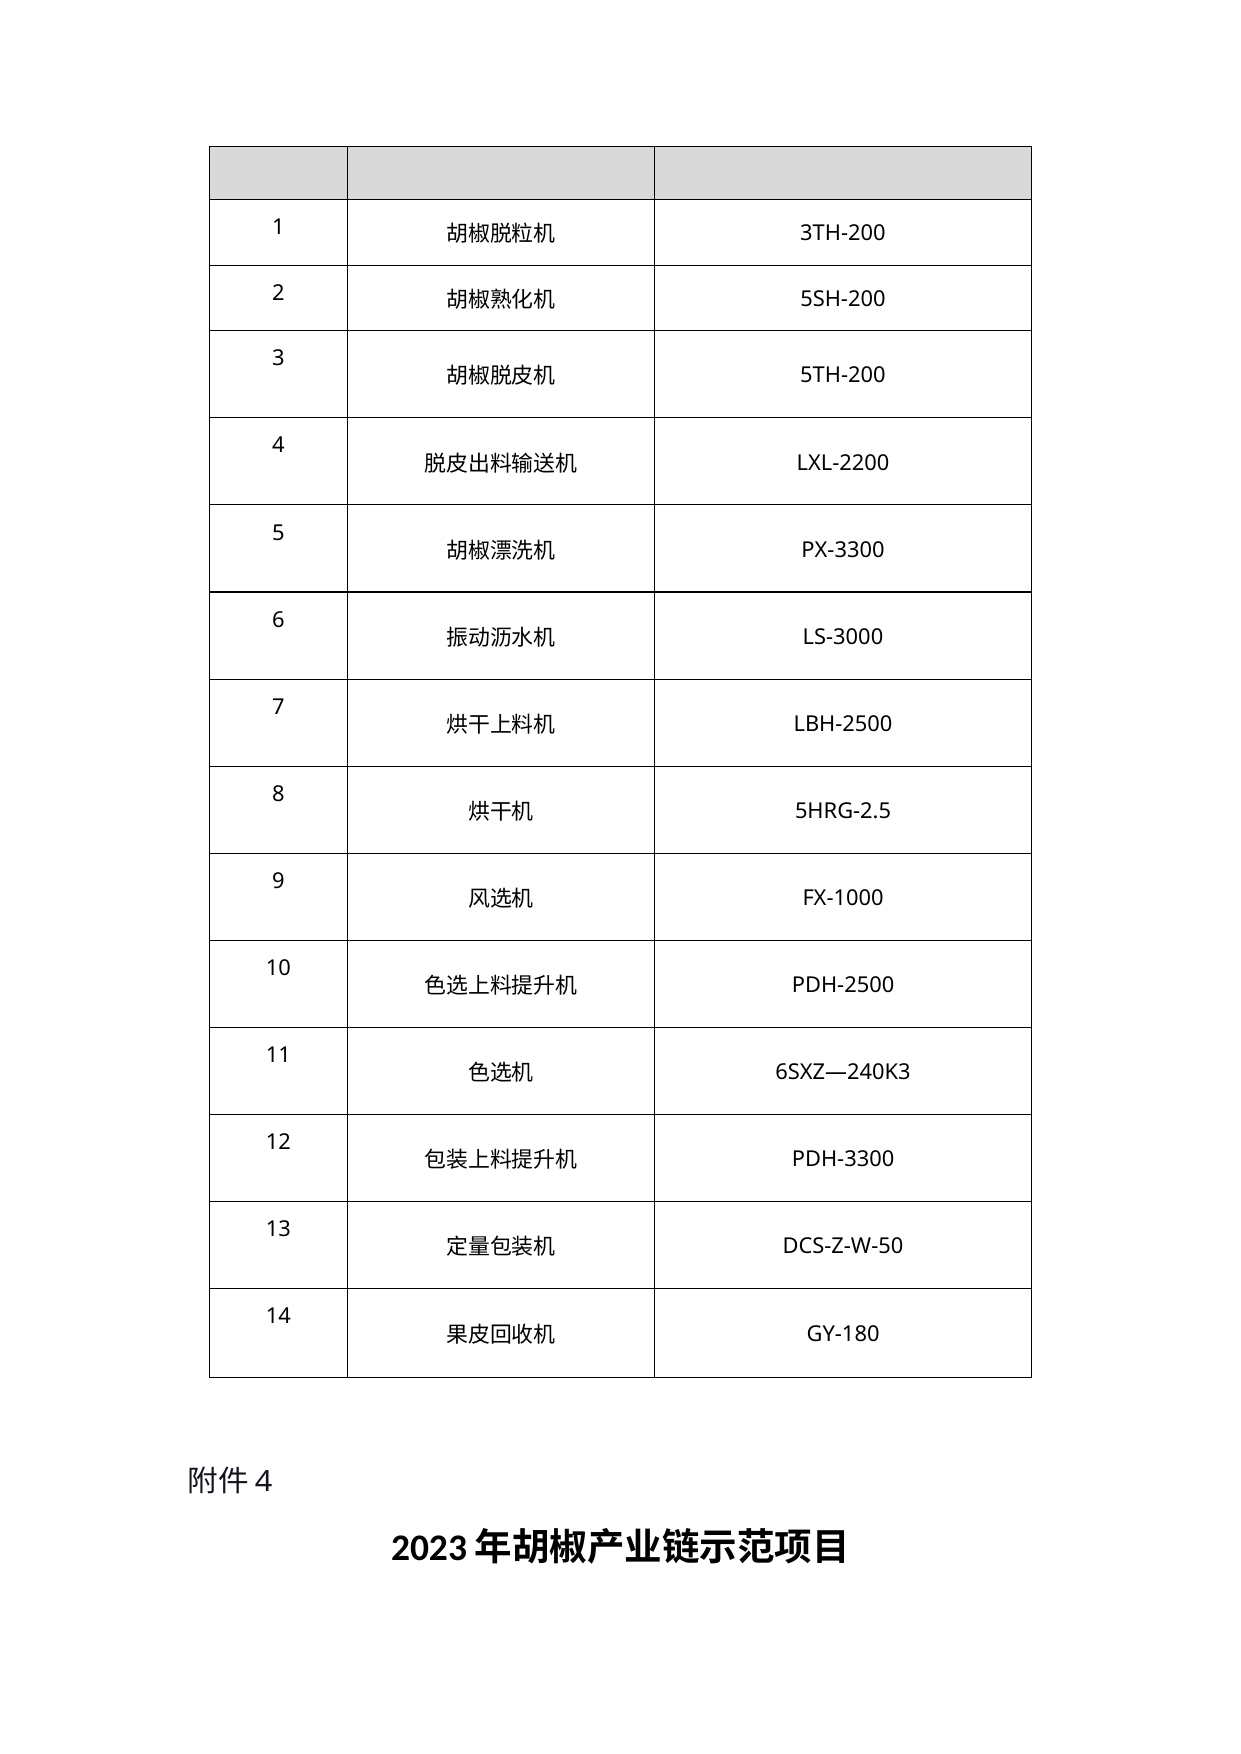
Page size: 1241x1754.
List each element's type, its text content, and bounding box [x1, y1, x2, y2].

table_cell 3TH-200 [655, 200, 1031, 265]
table_cell PDH-3300 [655, 1115, 1031, 1201]
table_cell 振动沥水机 [348, 593, 654, 678]
table_cell 果皮回收机 [348, 1289, 654, 1377]
table_cell 5TH-200 [655, 331, 1031, 417]
table_cell 胡椒漂洗机 [348, 505, 654, 591]
table_cell LBH-2500 [655, 680, 1031, 766]
table_cell LXL-2200 [655, 418, 1031, 504]
table_cell PX-3300 [655, 505, 1031, 591]
table_cell 5SH-200 [655, 266, 1031, 330]
table_cell 胡椒脱粒机 [348, 200, 654, 265]
table_cell 色选机 [348, 1028, 654, 1114]
table_cell 10 [210, 941, 347, 1027]
table_cell 2 [210, 266, 347, 330]
table_cell 9 [210, 854, 347, 940]
table_cell 14 [210, 1289, 347, 1377]
table_cell 4 [210, 418, 347, 504]
table_cell 3 [210, 331, 347, 417]
table_cell 12 [210, 1115, 347, 1201]
subtitle 附件4 [187, 1446, 1053, 1511]
table_header 序号 [210, 147, 347, 199]
table_cell 11 [210, 1028, 347, 1114]
table_cell 胡椒熟化机 [348, 266, 654, 330]
table_cell DCS-Z-W-50 [655, 1202, 1031, 1288]
table_cell FX-1000 [655, 854, 1031, 940]
table_cell 烘干上料机 [348, 680, 654, 766]
table_cell 7 [210, 680, 347, 766]
table_cell LS-3000 [655, 593, 1031, 678]
table_cell 胡椒脱皮机 [348, 331, 654, 417]
table_cell 6SXZ—240K3 [655, 1028, 1031, 1114]
table_cell 13 [210, 1202, 347, 1288]
table_cell 脱皮出料输送机 [348, 418, 654, 504]
table_cell 定量包装机 [348, 1202, 654, 1288]
table_cell 1 [210, 200, 347, 265]
table_cell 5HRG-2.5 [655, 767, 1031, 853]
table_header 内容 [655, 147, 1031, 199]
table_cell 8 [210, 767, 347, 853]
table_cell GY-180 [655, 1289, 1031, 1377]
table_header 名称 [348, 147, 654, 199]
table_cell 5 [210, 505, 347, 591]
table_cell 烘干机 [348, 767, 654, 853]
table_cell PDH-2500 [655, 941, 1031, 1027]
text 2023年胡椒产业链示范项目 [187, 1511, 1053, 1576]
table_cell 包装上料提升机 [348, 1115, 654, 1201]
table_cell 色选上料提升机 [348, 941, 654, 1027]
table_cell 风选机 [348, 854, 654, 940]
table_cell 6 [210, 593, 347, 678]
